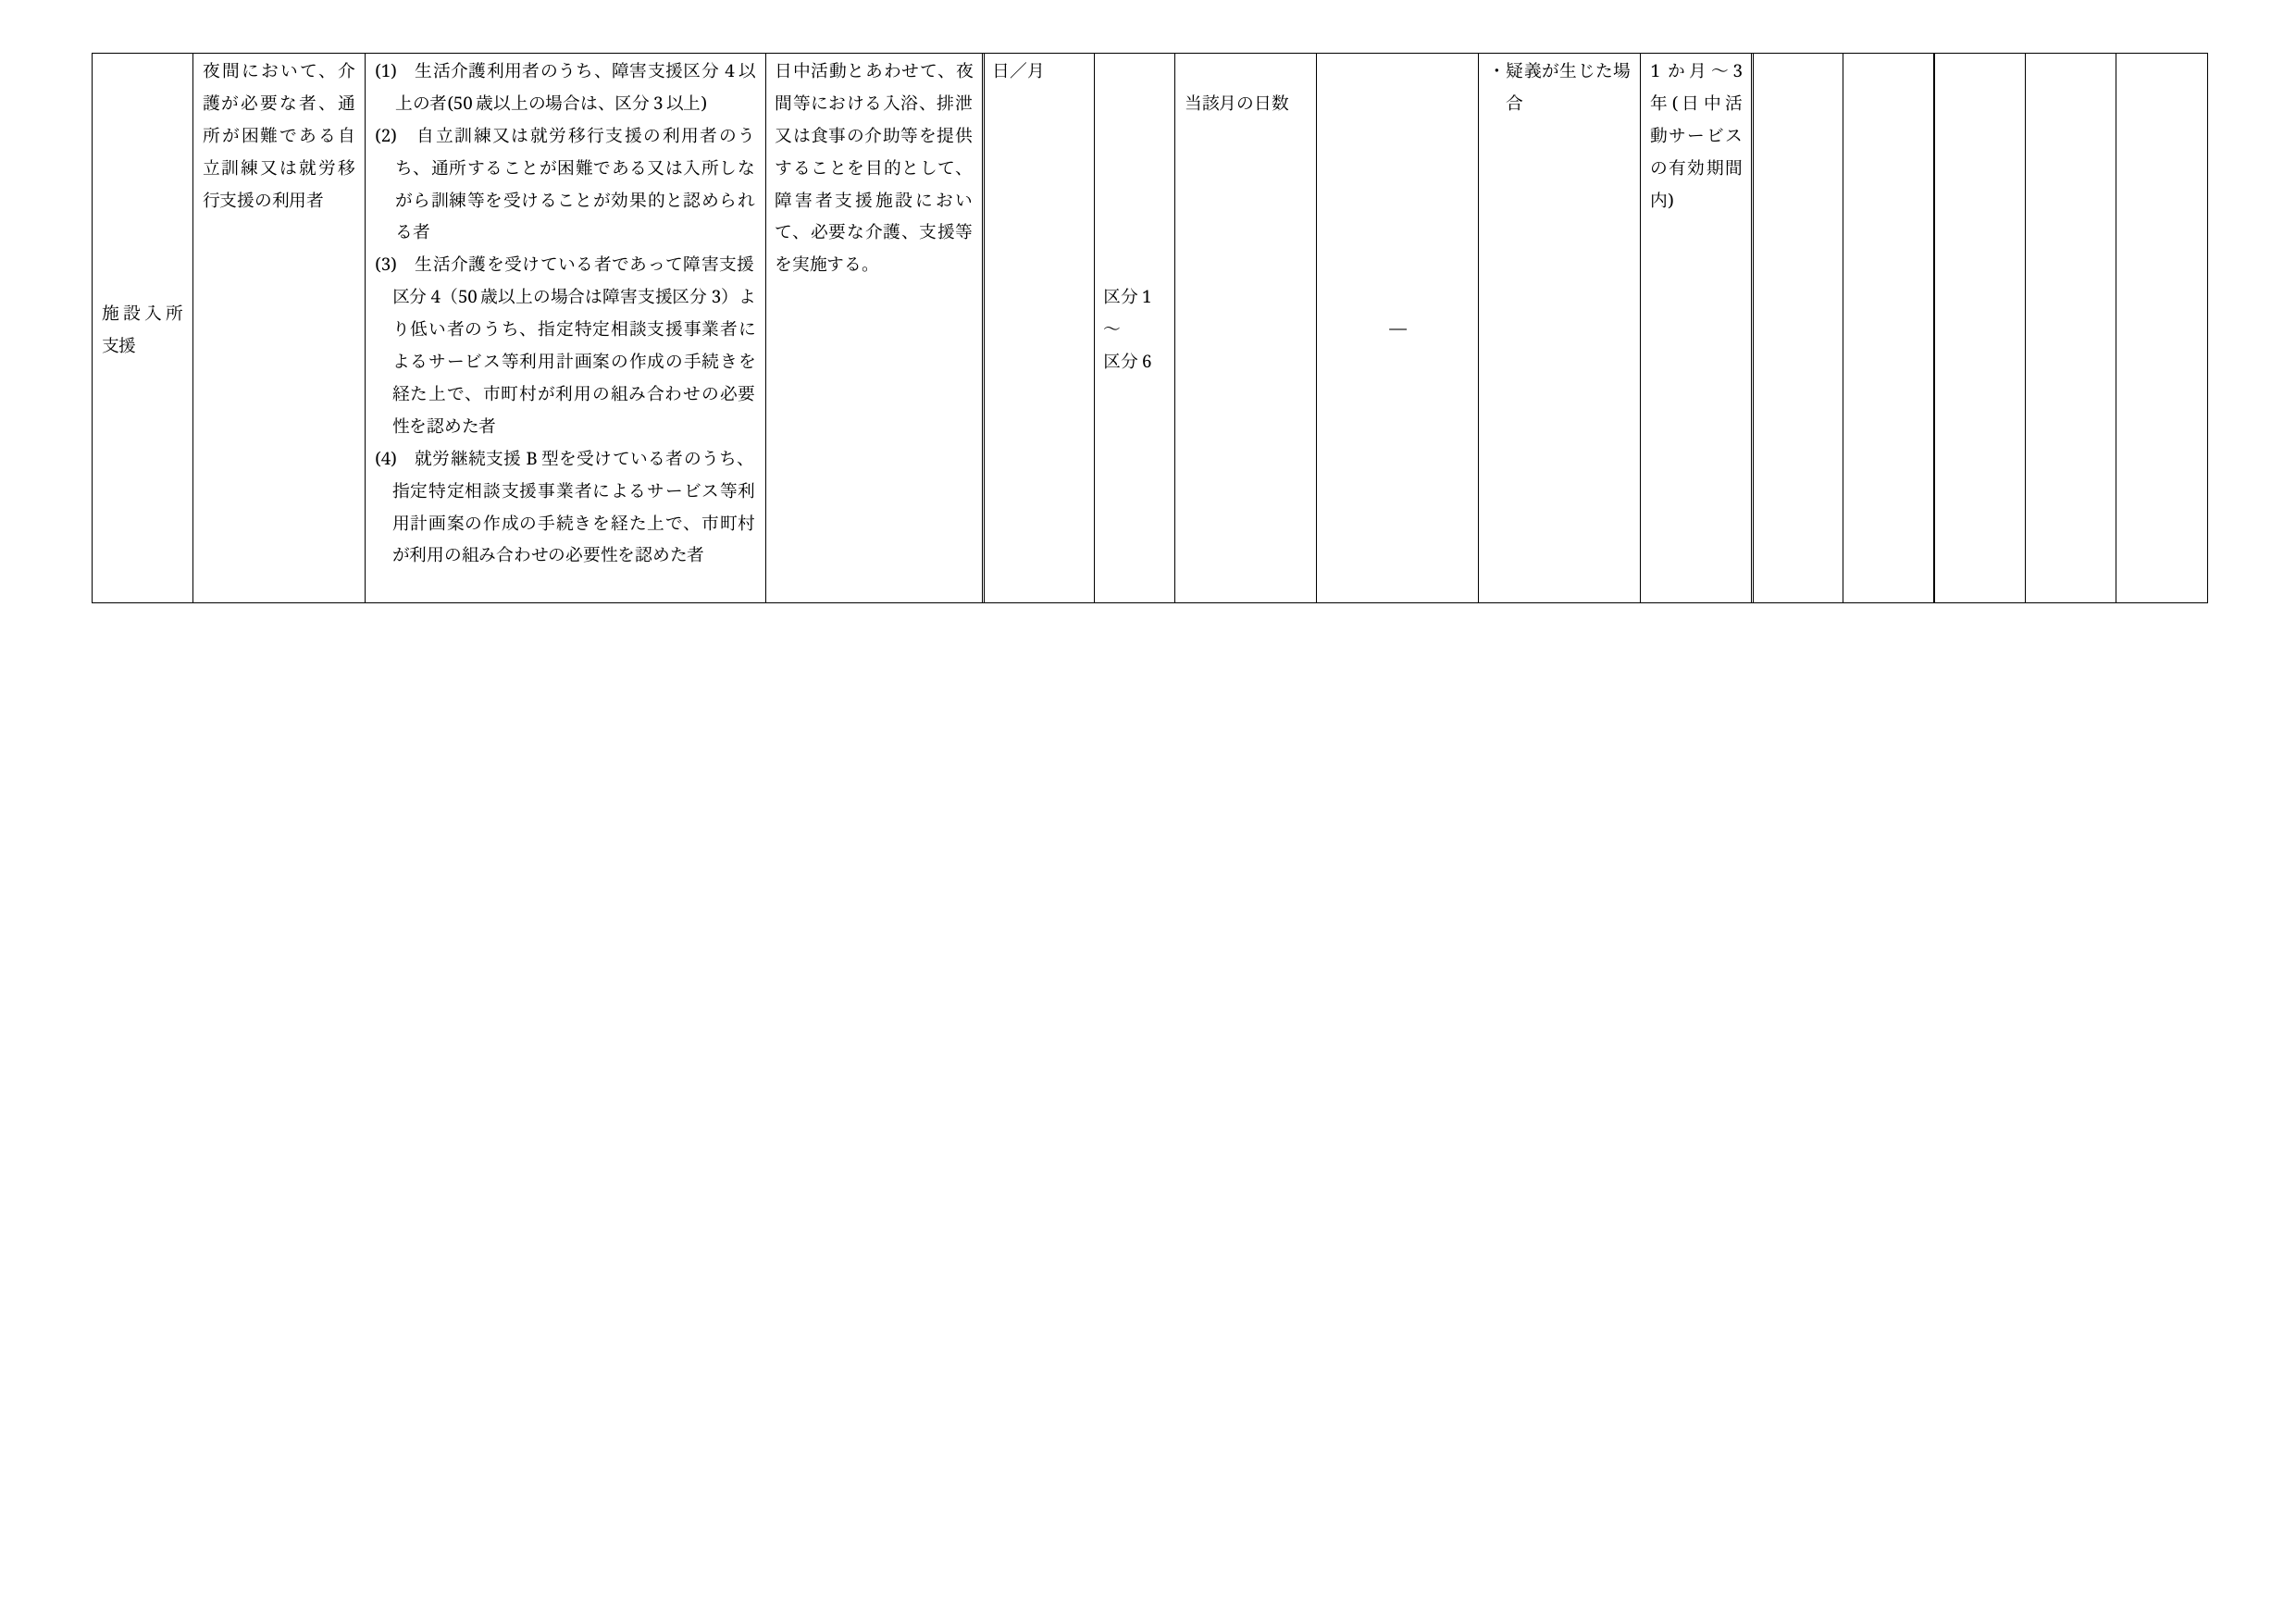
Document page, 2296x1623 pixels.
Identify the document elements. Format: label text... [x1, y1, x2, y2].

table_cell (1) 生活介護利用者のうち、障害支援区分4以上の者(50歳以上の場合は、区分3以上) (2) 自立訓練又は就労移行支援の利用者のうち、通所することが困難である又は入所しながら訓練等を受けることが効果的と認められる者 (3) 生活介護を受けている者であって障害支援区分4（50歳以上の場合は障害支援区分3）より低い者のうち、指定特定相談支援事業者によるサービス等利用計画案の作成の手続きを経た上で、市町村が利用の組み合わせの必要性を認めた者 (4) 就労継続支援B型を受けている者のうち、指定特定相談支援事業者によるサービス等利用計画案の作成の手続きを経た上で、市町村が利用の組み合わせの必要性を認めた者 [366, 54, 765, 602]
table_cell 施設入所支援 [93, 54, 192, 602]
table_cell [1843, 54, 1933, 602]
table_cell 日／月 [985, 54, 1094, 602]
table_cell 夜間において、介護が必要な者、通所が困難である自立訓練又は就労移行支援の利用者 [193, 54, 365, 602]
table_cell ・疑義が生じた場合 [1479, 54, 1640, 602]
table_cell [1935, 54, 2025, 602]
table_cell [2026, 54, 2116, 602]
table_cell [1754, 54, 1843, 602]
table_cell 当該月の日数 [1175, 54, 1316, 602]
table_cell 1か月～3年(日中活動サービスの有効期間内) [1641, 54, 1751, 602]
table_cell ― [1317, 54, 1478, 602]
table_cell 日中活動とあわせて、夜間等における入浴、排泄又は食事の介助等を提供することを目的として、障害者支援施設において、必要な介護、支援等を実施する。 [766, 54, 982, 602]
table_cell [2116, 54, 2207, 602]
table_cell 区分1 ～ 区分6 [1095, 54, 1174, 602]
